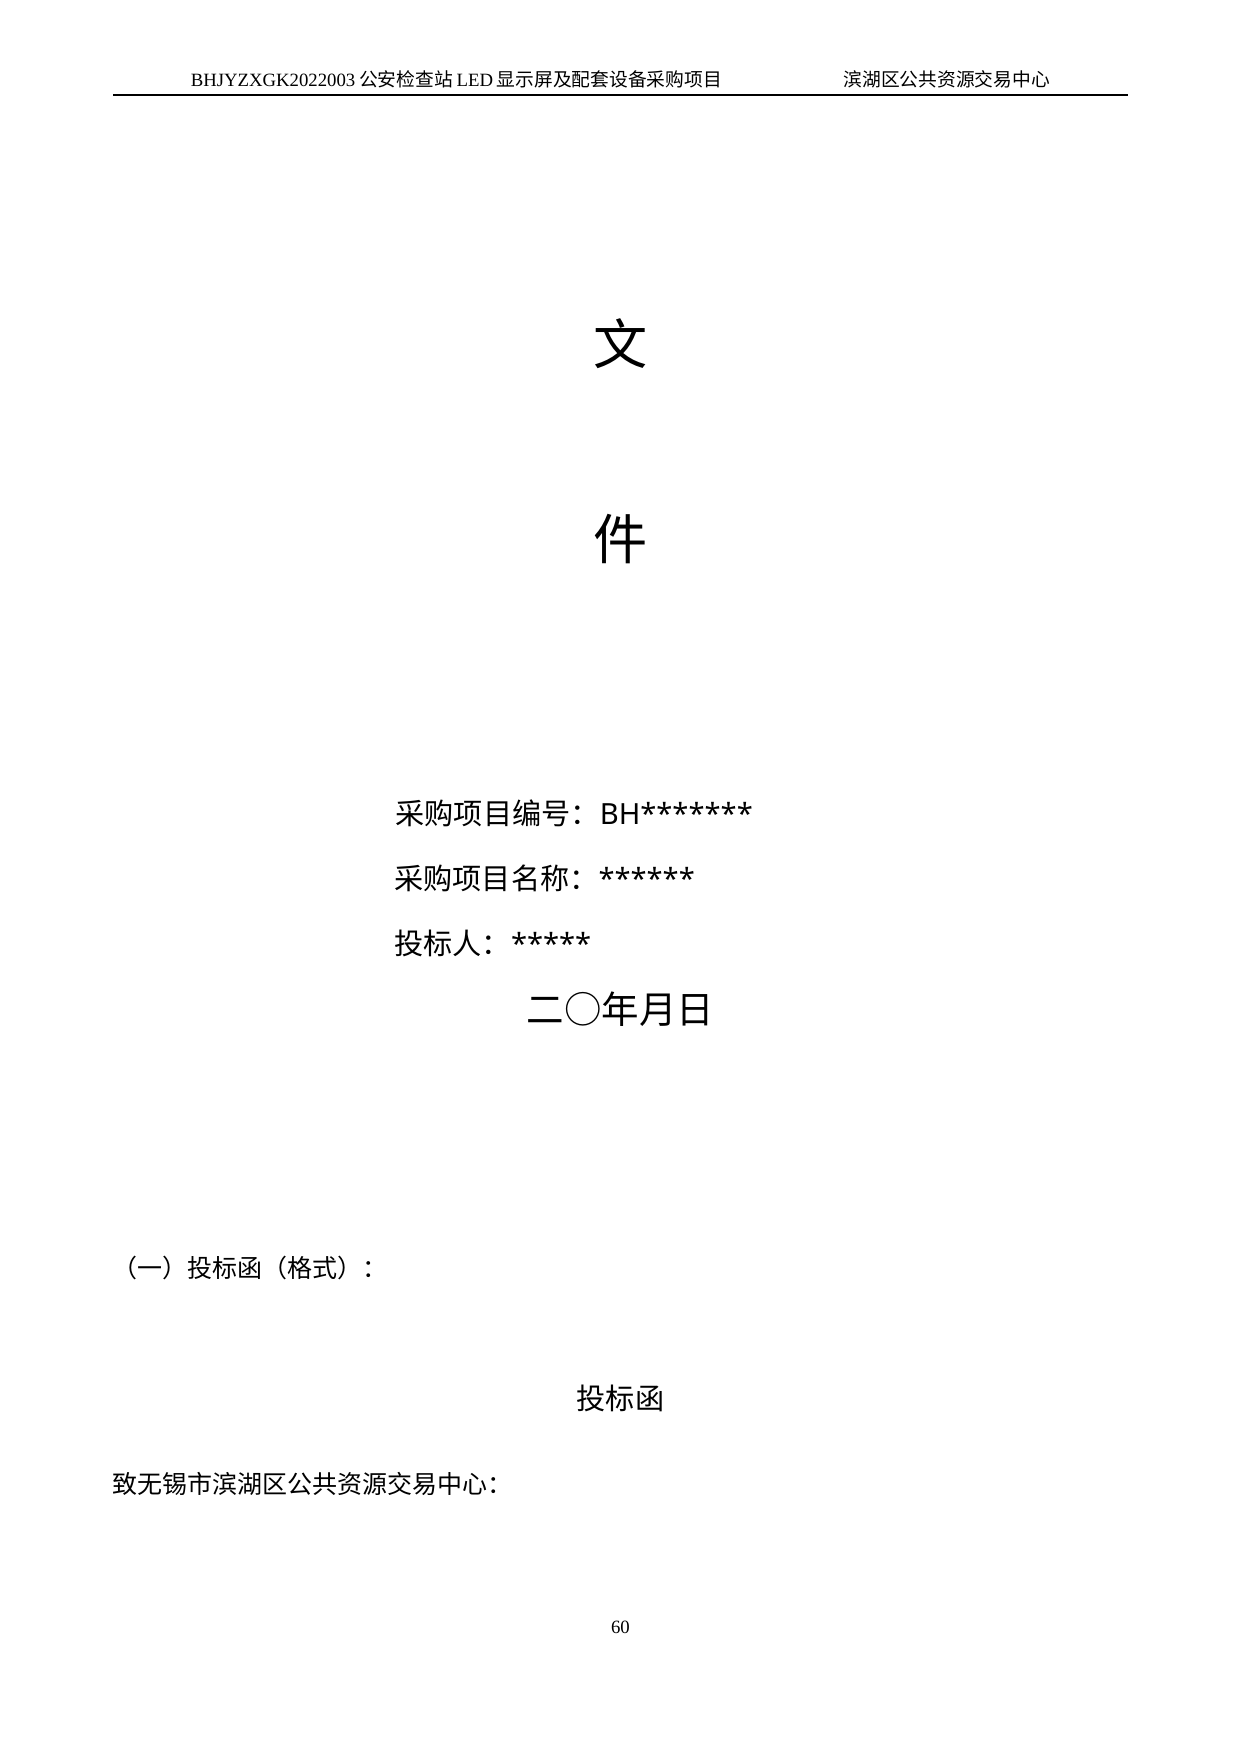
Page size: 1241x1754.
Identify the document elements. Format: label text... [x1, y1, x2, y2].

text 投标函 [112, 1364, 1128, 1429]
text 致无锡市滨湖区公共资源交易中心： [112, 1451, 1128, 1516]
text 二○年月日 [112, 974, 1128, 1039]
text 文 [112, 292, 1128, 389]
text （一）投标函（格式）： [112, 1234, 1128, 1299]
text 投标人：***** [112, 909, 1128, 974]
text 采购项目名称：****** [112, 844, 1128, 909]
text 件 [112, 487, 1128, 584]
text 采购项目编号：BH******* [112, 779, 1128, 844]
